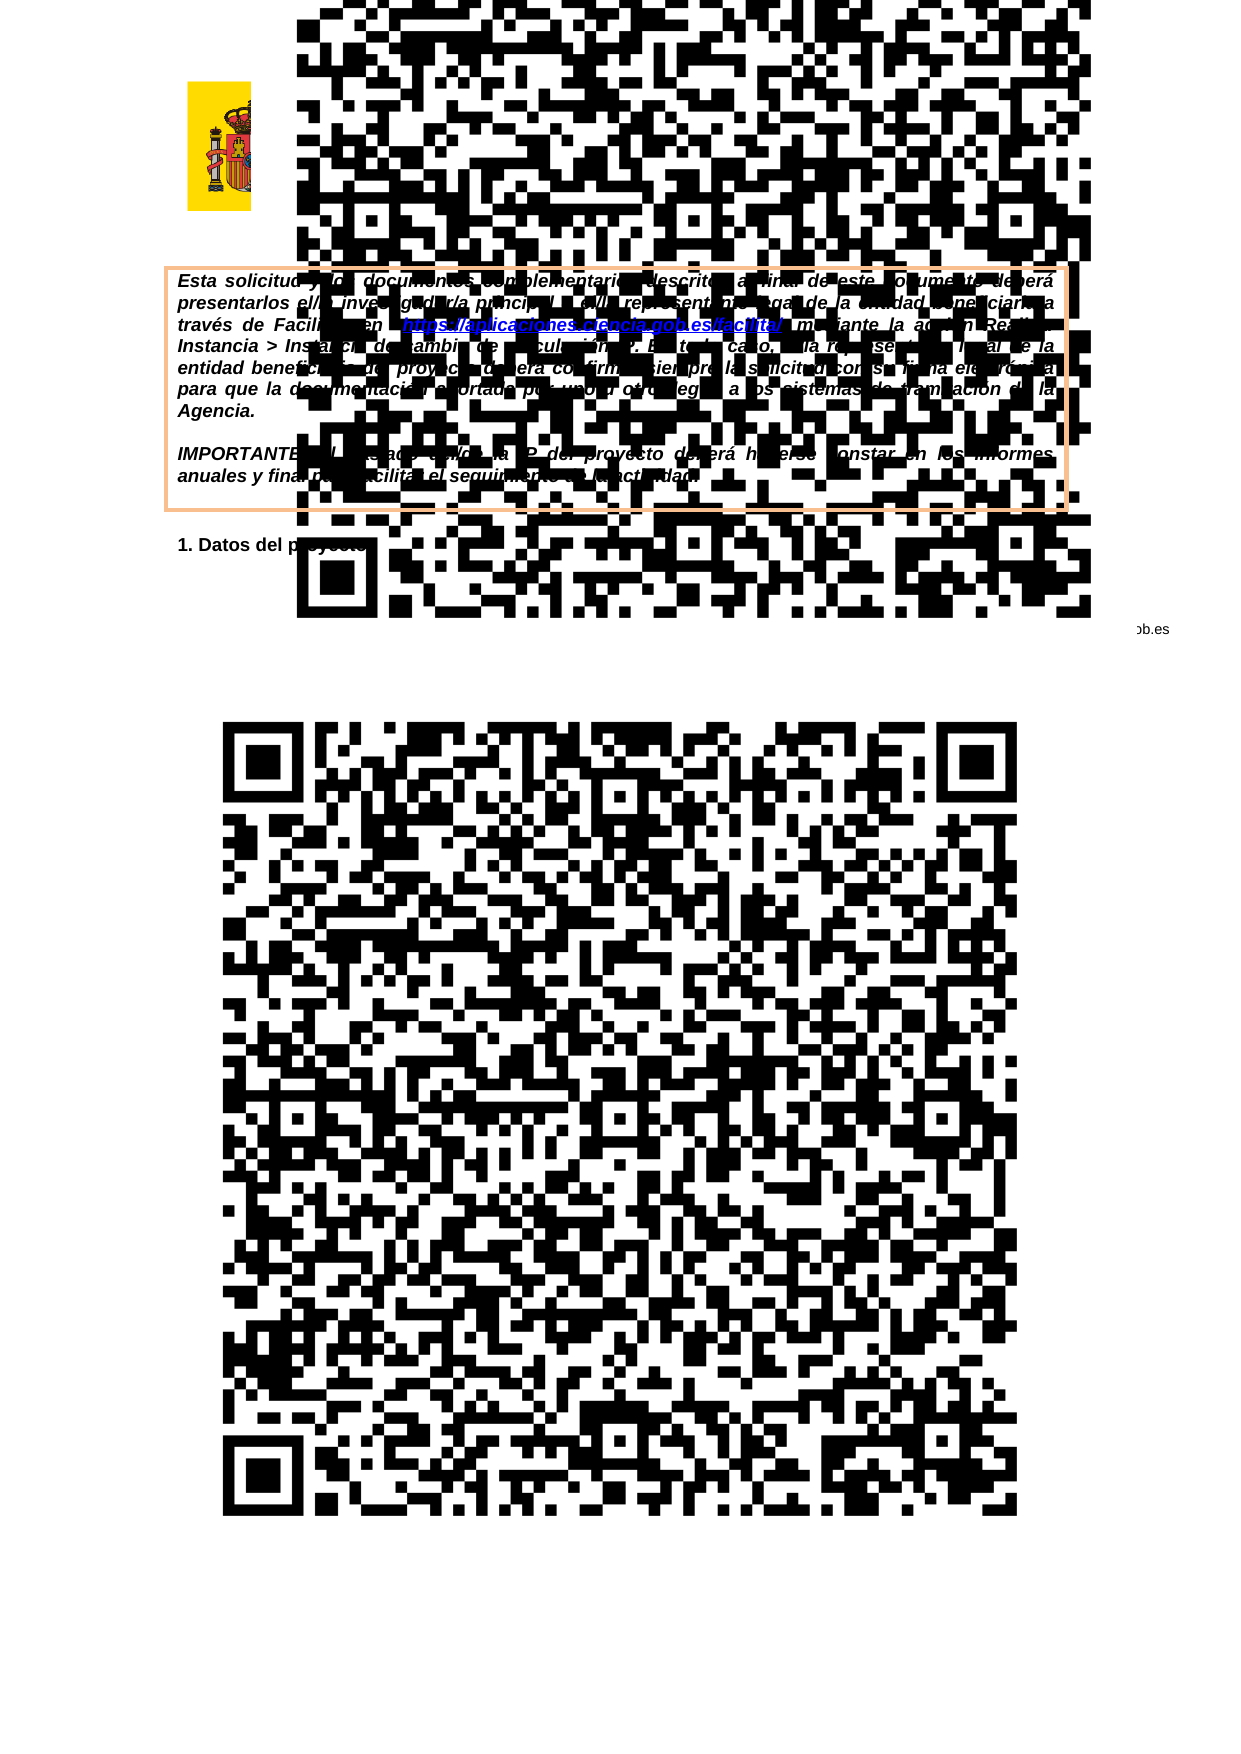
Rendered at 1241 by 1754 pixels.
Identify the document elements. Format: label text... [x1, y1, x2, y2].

picture [177, 0, 1137, 664]
table_header Se recuerda que únicamente la entidad beneficiaria del proyecto podrá realizar y justificar los gastos en el marco del proyecto. Así mismo la justificación científico-técnica y cualquier tipo de modificación que se solicite deberá estar firmada por el/la Representante Legal de la entidad beneficiaria del proyecto. Las solicitudes deben enviarse, al menos, dos meses antes de la fecha de finalización del proyecto. Esta solicitud y los documentos complementarios descritos al final de este documento deberá presentarlos el/la investigador/a principal o el/la representante legal de la entidad beneficiaria a través de Facilit@, en https://aplicaciones.ciencia.gob.es/facilita/, mediante la acción Realizar Instancia > Instancia de cambio de vinculación IP. En todo caso, el/la representante legal de la entidad beneficiaria del proyecto deberá confirmar siempre la solicitud con su firma electrónica para que la documentación aportada por uno u otro llegue a los sistemas de tramitación de la Agencia. IMPORTANTE: El traslado del/de la IP del proyecto deberá hacerse constar en los informes anuales y final para facilitar el seguimiento de la actividad. [168, 270, 1064, 507]
text 1. Datos del proyecto: [177, 534, 1063, 555]
picture [177, 676, 1063, 1562]
